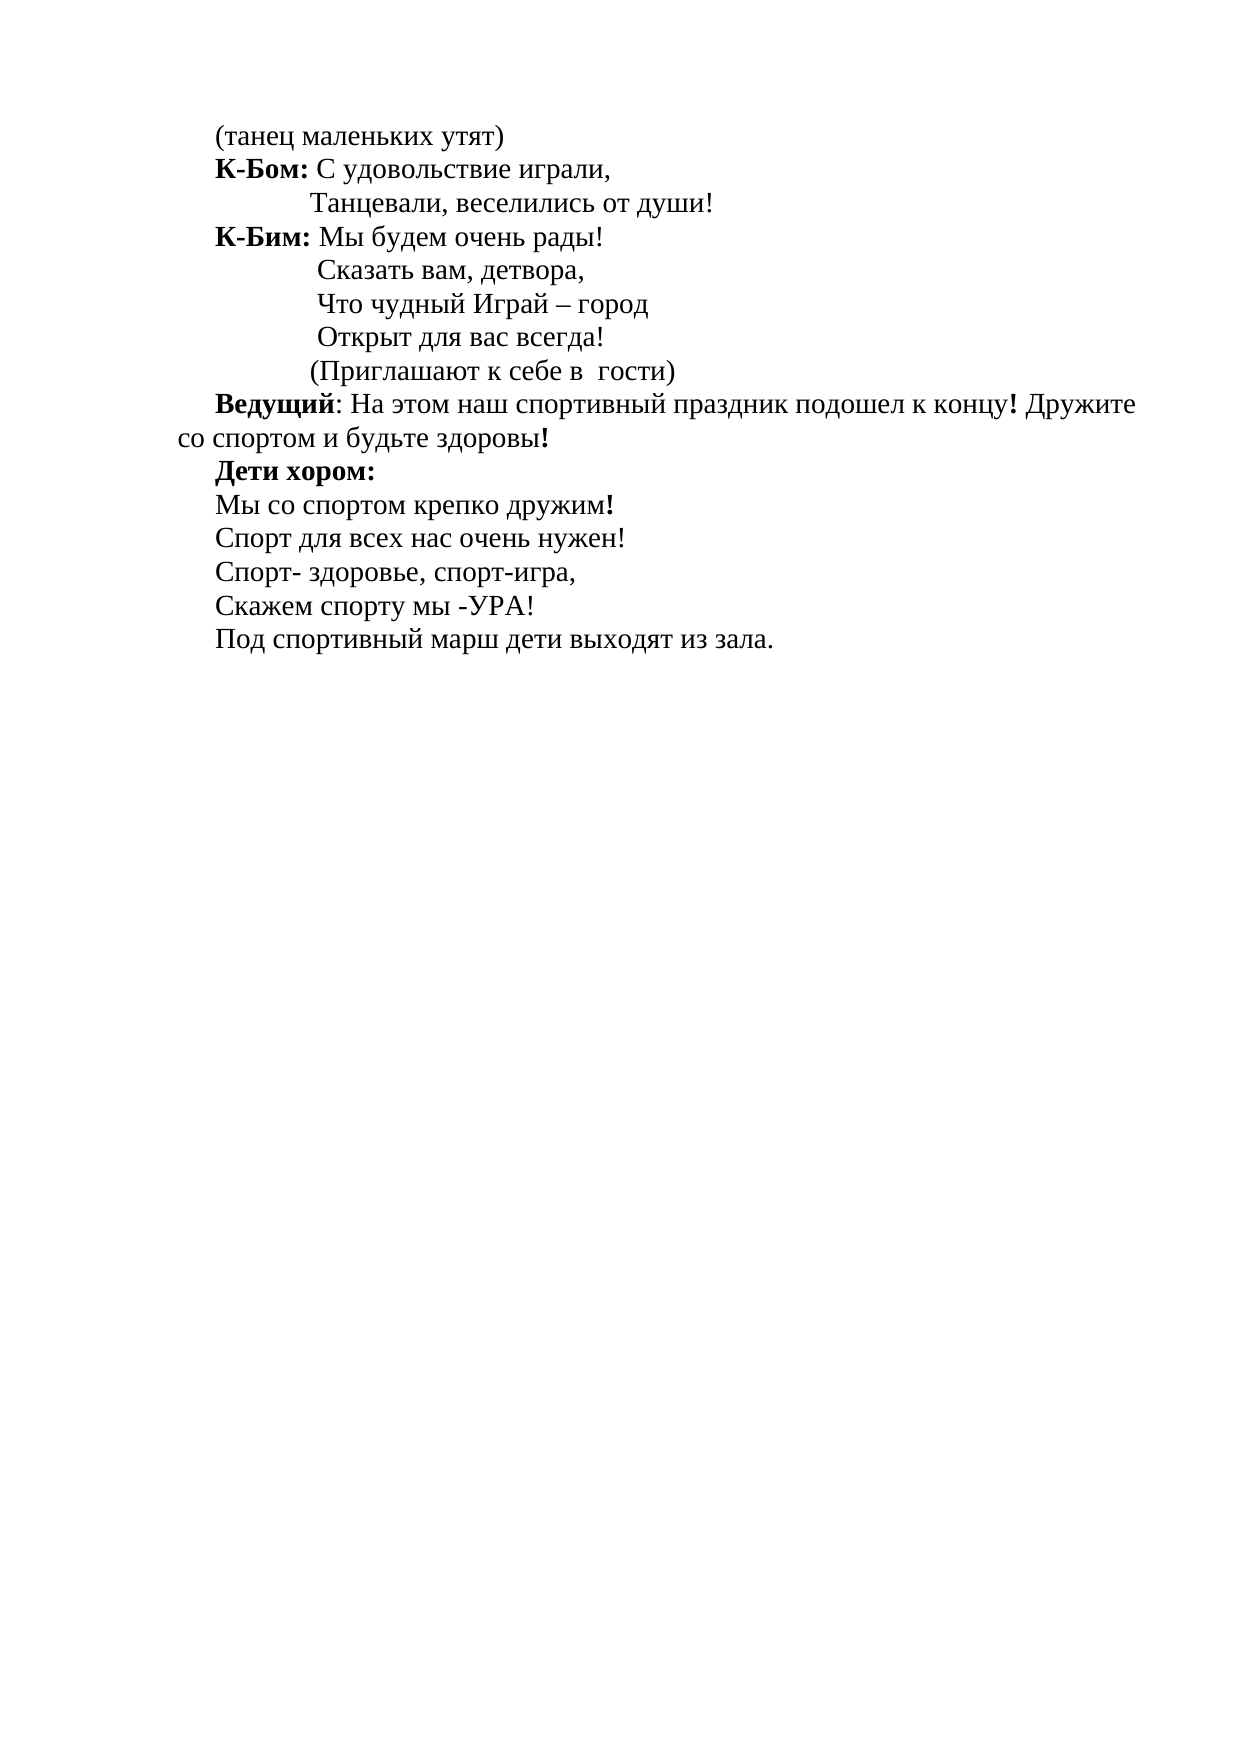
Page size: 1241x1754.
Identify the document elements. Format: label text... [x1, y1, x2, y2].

text Под спортивный марш дети выходят из зала. [177, 621, 1152, 655]
text Спорт- здоровье, спорт-игра, [177, 554, 1152, 588]
text (Приглашают к себе в гости) [177, 353, 1152, 386]
text Открыт для вас всегда! [177, 319, 1152, 353]
text Ведущий: На этом наш спортивный праздник подошел к концу! Дружите со спортом и будьте здоровы! [177, 386, 1152, 453]
text К-Бим: Мы будем очень рады! [177, 219, 1152, 252]
text К-Бом: С удовольствие играли, [177, 152, 1152, 185]
text Дети хором: [177, 453, 1152, 487]
text Спорт для всех нас очень нужен! [177, 521, 1152, 554]
text Танцевали, веселились от души! [177, 185, 1152, 219]
text Что чудный Играй – город [177, 286, 1152, 319]
text (танец маленьких утят) [177, 118, 1152, 152]
text Мы со спортом крепко дружим! [177, 487, 1152, 521]
text Скажем спорту мы -УРА! [177, 588, 1152, 621]
text Сказать вам, детвора, [177, 252, 1152, 286]
